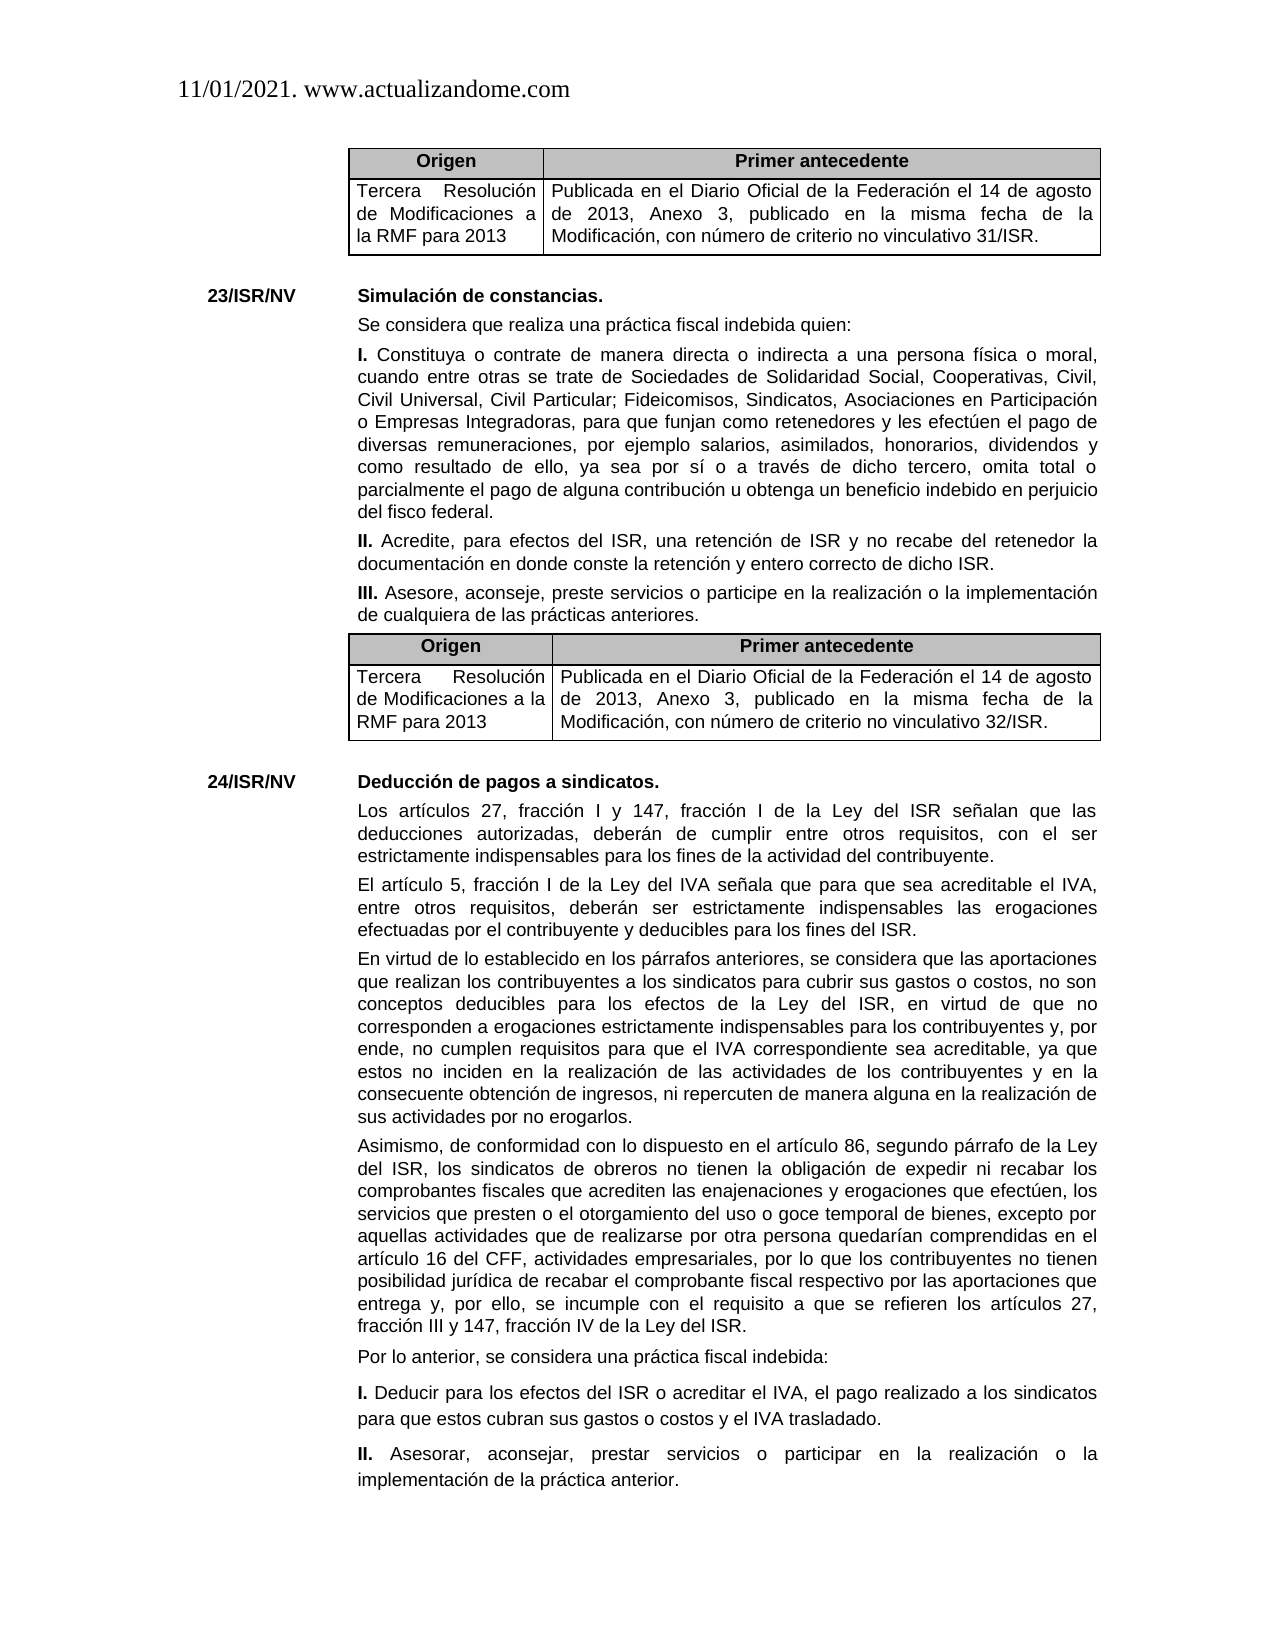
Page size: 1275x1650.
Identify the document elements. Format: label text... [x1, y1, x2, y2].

text III. Asesore, aconseje, preste servicios o participe en la realización o la implementación de cualquiera de las prácticas anteriores. [207, 581, 1098, 626]
text I. Constituya o contrate de manera directa o indirecta a una persona física o moral, cuando entre otras se trate de Sociedades de Solidaridad Social, Cooperativas, Civil, Civil Universal, Civil Particular; Fideicomisos, Sindicatos, Asociaciones en Participación o Empresas Integradoras, para que funjan como retenedores y les efectúen el pago de diversas remuneraciones, por ejemplo salarios, asimilados, honorarios, dividendos y como resultado de ello, ya sea por sí o a través de dicho tercero, omita total o parcialmente el pago de alguna contribución u obtenga un beneficio indebido en perjuicio del fisco federal. [207, 343, 1098, 523]
table_cell Publicada en el Diario Oficial de la Federación el 14 de agosto de 2013, Anexo 3, publicado en la misma fecha de la Modificación, con número de criterio no vinculativo 32/ISR. [553, 666, 1100, 739]
table_header Primer antecedente [544, 149, 1100, 178]
text Se considera que realiza una práctica fiscal indebida quien: [207, 314, 1098, 336]
text II. Acredite, para efectos del ISR, una retención de ISR y no recabe del retenedor la documentación en donde conste la retención y entero correcto de dicho ISR. [207, 530, 1098, 575]
table_header Origen [350, 149, 543, 178]
text En virtud de lo establecido en los párrafos anteriores, se considera que las aportaciones que realizan los contribuyentes a los sindicatos para cubrir sus gastos o costos, no son conceptos deducibles para los efectos de la Ley del ISR, en virtud de que no corresponden a erogaciones estrictamente indispensables para los contribuyentes y, por ende, no cumplen requisitos para que el IVA correspondiente sea acreditable, ya que estos no inciden en la realización de las actividades de los contribuyentes y en la consecuente obtención de ingresos, ni repercuten de manera alguna en la realización de sus actividades por no erogarlos. [207, 948, 1098, 1128]
text II. Asesorar, aconsejar, prestar servicios o participar en la realización o la implementación de la práctica anterior. [207, 1441, 1098, 1491]
text 23/ISR/NV Simulación de constancias. [207, 285, 1098, 307]
table_cell Tercera Resolución de Modificaciones a la RMF para 2013 [350, 180, 543, 254]
table_header Primer antecedente [553, 635, 1100, 664]
table_cell Publicada en el Diario Oficial de la Federación el 14 de agosto de 2013, Anexo 3, publicado en la misma fecha de la Modificación, con número de criterio no vinculativo 31/ISR. [544, 180, 1100, 254]
text El artículo 5, fracción I de la Ley del IVA señala que para que sea acreditable el IVA, entre otros requisitos, deberán ser estrictamente indispensables las erogaciones efectuadas por el contribuyente y deducibles para los fines del ISR. [207, 874, 1098, 941]
table_cell Tercera Resolución de Modificaciones a la RMF para 2013 [350, 666, 552, 739]
text Los artículos 27, fracción I y 147, fracción I de la Ley del ISR señalan que las deducciones autorizadas, deberán de cumplir entre otros requisitos, con el ser estrictamente indispensables para los fines de la actividad del contribuyente. [207, 799, 1098, 867]
text Asimismo, de conformidad con lo dispuesto en el artículo 86, segundo párrafo de la Ley del ISR, los sindicatos de obreros no tienen la obligación de expedir ni recabar los comprobantes fiscales que acrediten las enajenaciones y erogaciones que efectúen, los servicios que presten o el otorgamiento del uso o goce temporal de bienes, excepto por aquellas actividades que de realizarse por otra persona quedarían comprendidas en el artículo 16 del CFF, actividades empresariales, por lo que los contribuyentes no tienen posibilidad jurídica de recabar el comprobante fiscal respectivo por las aportaciones que entrega y, por ello, se incumple con el requisito a que se refieren los artículos 27, fracción III y 147, fracción IV de la Ley del ISR. [207, 1134, 1098, 1337]
text Por lo anterior, se considera una práctica fiscal indebida: [207, 1344, 1098, 1369]
text 24/ISR/NV Deducción de pagos a sindicatos. [207, 770, 1098, 793]
text I. Deducir para los efectos del ISR o acreditar el IVA, el pago realizado a los sindicatos para que estos cubran sus gastos o costos y el IVA trasladado. [207, 1379, 1098, 1430]
table_header Origen [350, 635, 552, 664]
